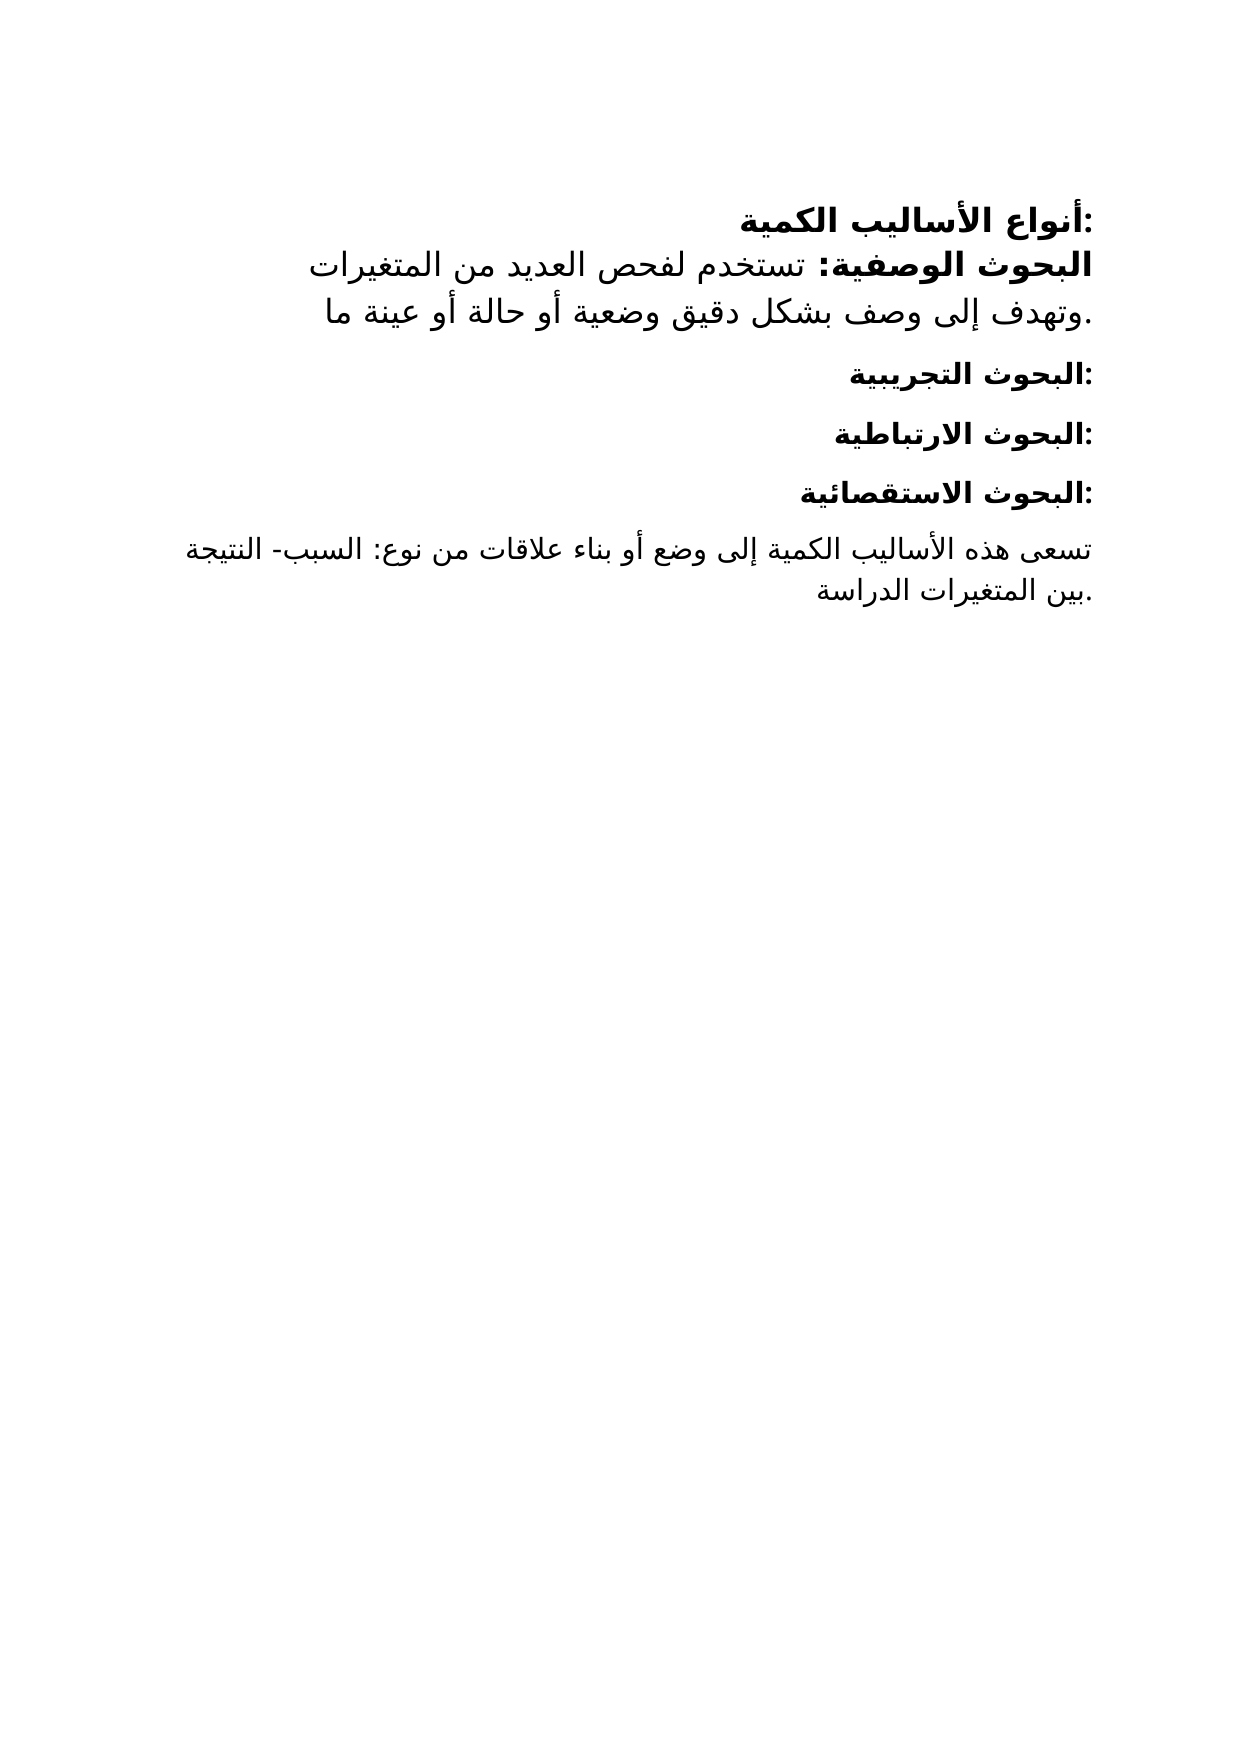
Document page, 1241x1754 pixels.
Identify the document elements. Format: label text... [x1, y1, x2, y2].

list البحوث الوصفية: تستخدم لفحص العديد من المتغيرات وتهدف إلى وصف بشكل دقيق وضعية أو حالة أو عينة ما. [260, 246, 1093, 333]
text البحوث التجريبية: [148, 353, 1093, 393]
text البحوث الارتباطية: [148, 413, 1093, 453]
text تسعى هذه الأساليب الكمية إلى وضع أو بناء علاقات من نوع: السبب- النتيجة بين المتغيرات الدراسة. [148, 532, 1093, 609]
text البحوث الاستقصائية: [148, 472, 1093, 512]
list أنواع الأساليب الكمية: [260, 197, 1093, 242]
